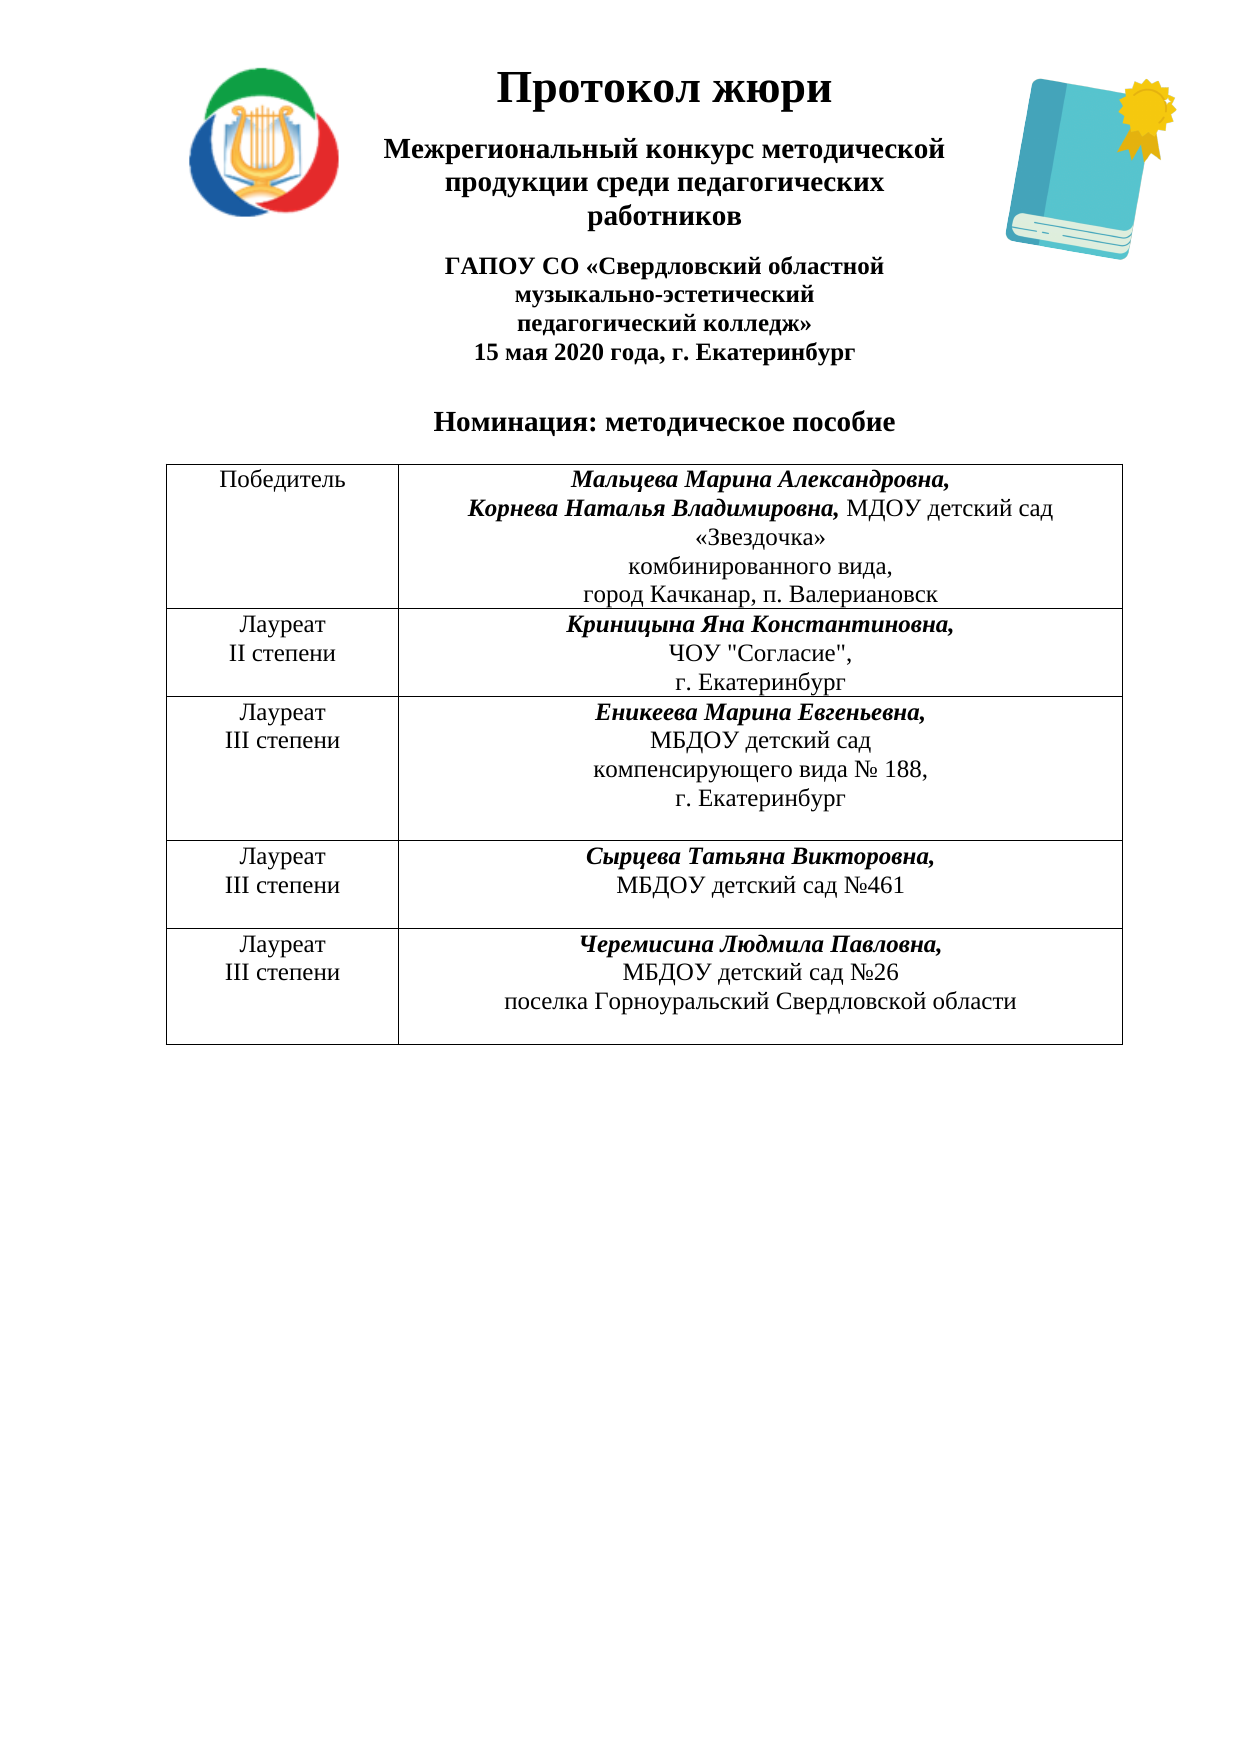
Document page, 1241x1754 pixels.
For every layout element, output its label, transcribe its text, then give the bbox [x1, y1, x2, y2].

picture [1005, 60, 1180, 265]
table_header Победитель [167, 465, 398, 608]
table_cell Лауреат III степени [167, 929, 398, 1044]
table_cell Сырцева Татьяна Викторовна, МБДОУ детский сад №461 [399, 841, 1122, 928]
picture [177, 59, 353, 231]
table_cell Еникеева Марина Евгеньевна, МБДОУ детский сад компенсирующего вида № 188, г. Екатеринбург [399, 697, 1122, 840]
table_header [166, 59, 354, 404]
table_cell Криницына Яна Константиновна, ЧОУ "Согласие", г. Екатеринбург [399, 609, 1122, 696]
text Номинация: методическое пособие [177, 404, 1152, 438]
table_cell Лауреат III степени [167, 841, 398, 928]
table_cell Лауреат II степени [167, 609, 398, 696]
table_header Протокол жюри Межрегиональный конкурс методической продукции среди педагогических работников ГАПОУ СО «Свердловский областной музыкально-эстетический педагогический колледж» 15 мая 2020 года, г. Екатеринбург [354, 59, 974, 404]
table_header [975, 59, 1163, 404]
table_cell Лауреат III степени [167, 697, 398, 840]
table_cell Черемисина Людмила Павловна, МБДОУ детский сад №26 поселка Горноуральский Свердловской области [399, 929, 1122, 1044]
table_header Мальцева Марина Александровна, Корнева Наталья Владимировна, МДОУ детский сад «Звездочка» комбинированного вида, город Качканар, п. Валериановск [399, 465, 1122, 608]
